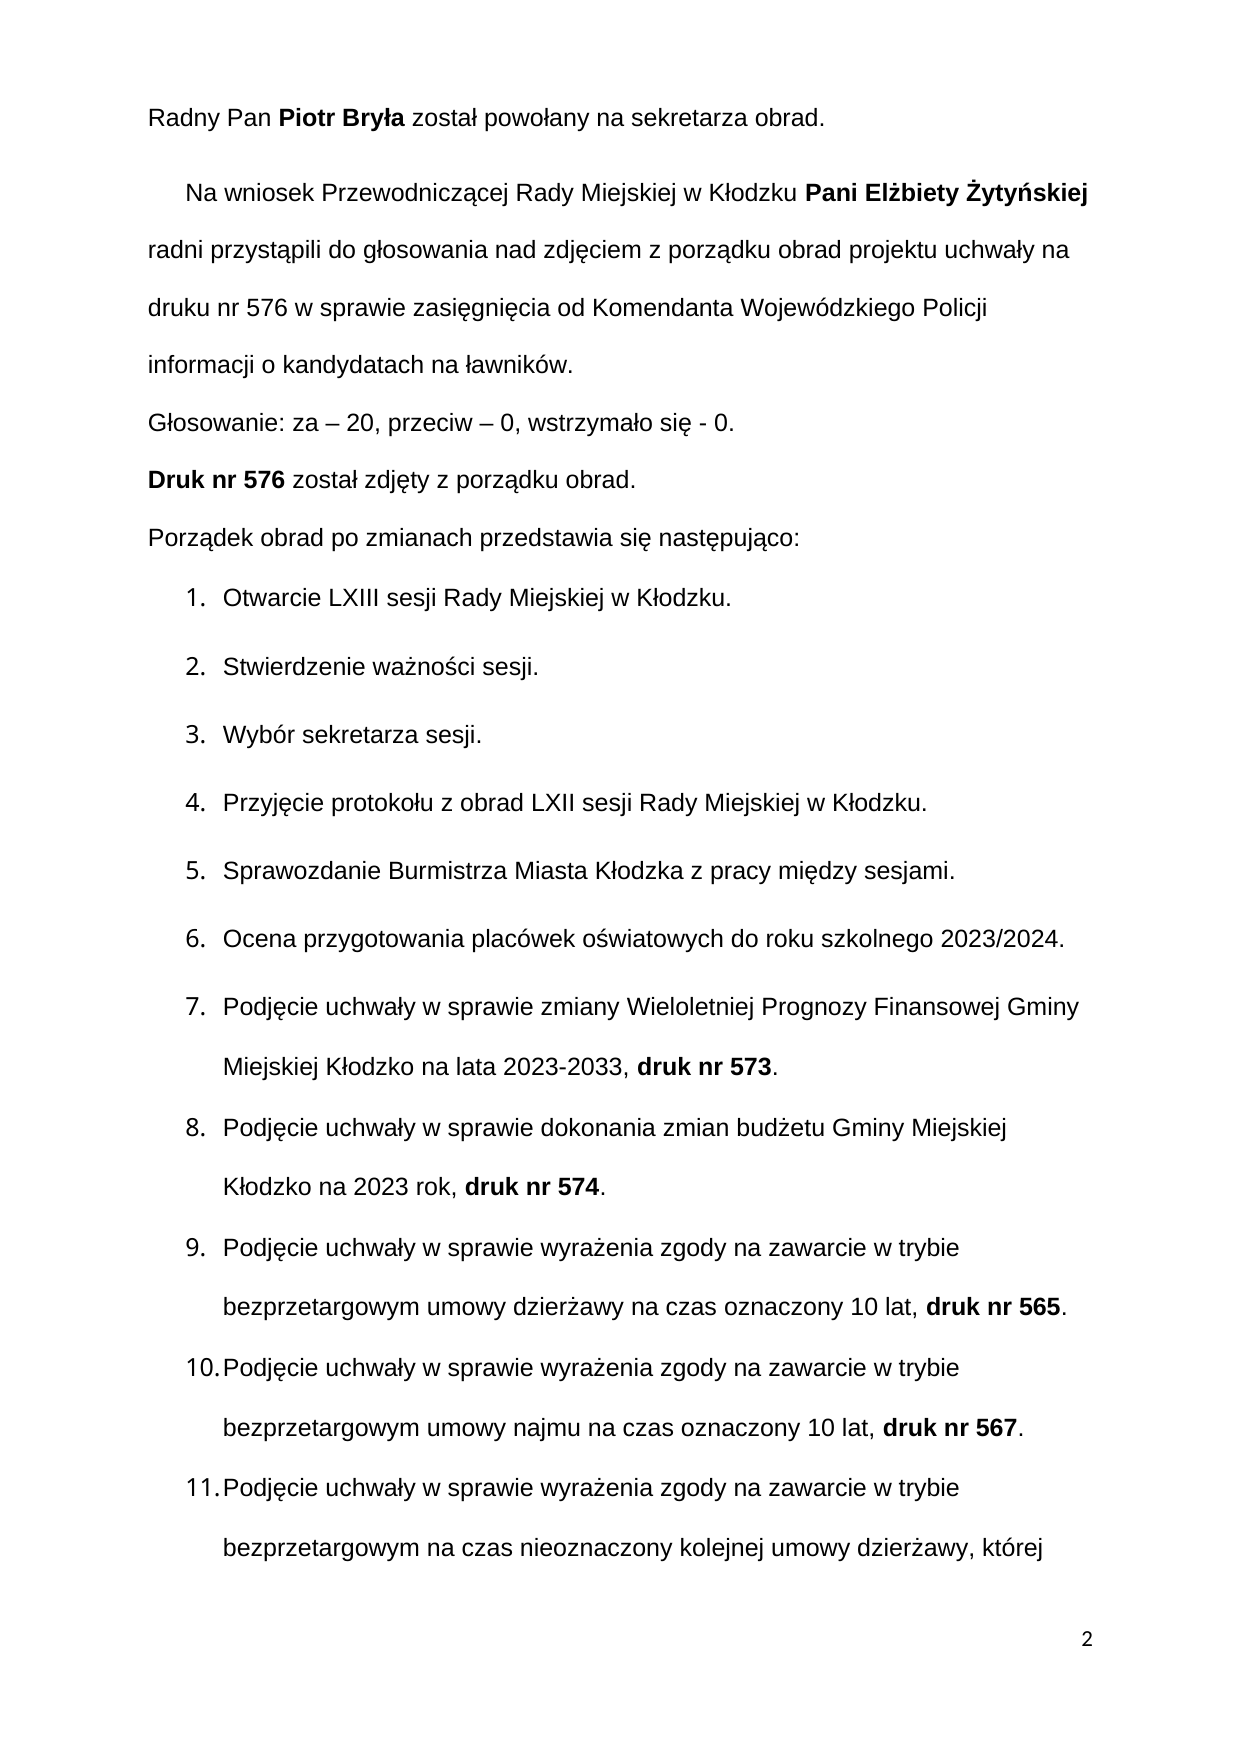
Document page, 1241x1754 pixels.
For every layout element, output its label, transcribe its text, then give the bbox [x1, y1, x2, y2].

list Podjęcie uchwały w sprawie wyrażenia zgody na zawarcie w trybie bezprzetargowym umowy dzierżawy na czas oznaczony 10 lat, druk nr 565. [185, 1229, 1093, 1321]
list Stwierdzenie ważności sesji. [185, 648, 1093, 682]
text Druk nr 576 został zdjęty z porządku obrad. [148, 465, 1093, 494]
text Na wniosek Przewodniczącej Rady Miejskiej w Kłodzku Pani Elżbiety Żytyńskiej radni przystąpili do głosowania nad zdjęciem z porządku obrad projektu uchwały na druku nr 576 w sprawie zasięgnięcia od Komendanta Wojewódzkiego Policji informacji o kandydatach na ławników. [148, 178, 1093, 379]
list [185, 1470, 1093, 1562]
text Głosowanie: za – 20, przeciw – 0, wstrzymało się - 0. [148, 408, 1093, 436]
list Otwarcie LXIII sesji Rady Miejskiej w Kłodzku. [185, 580, 1093, 614]
list Podjęcie uchwały w sprawie zmiany Wieloletniej Prognozy Finansowej Gminy Miejskiej Kłodzko na lata 2023-2033, druk nr 573. [185, 989, 1093, 1080]
list Przyjęcie protokołu z obrad LXII sesji Rady Miejskiej w Kłodzku. [185, 784, 1093, 818]
text Porządek obrad po zmianach przedstawia się następująco: [148, 523, 1093, 551]
list Podjęcie uchwały w sprawie dokonania zmian budżetu Gminy Miejskiej Kłodzko na 2023 rok, druk nr 574. [185, 1109, 1093, 1201]
list Wybór sekretarza sesji. [185, 716, 1093, 750]
text Radny Pan Piotr Bryła został powołany na sekretarza obrad. [148, 103, 1093, 132]
list Podjęcie uchwały w sprawie wyrażenia zgody na zawarcie w trybie bezprzetargowym umowy najmu na czas oznaczony 10 lat, druk nr 567. [185, 1350, 1093, 1441]
list Sprawozdanie Burmistrza Miasta Kłodzka z pracy między sesjami. [185, 853, 1093, 887]
list Ocena przygotowania placówek oświatowych do roku szkolnego 2023/2024. [185, 921, 1093, 955]
